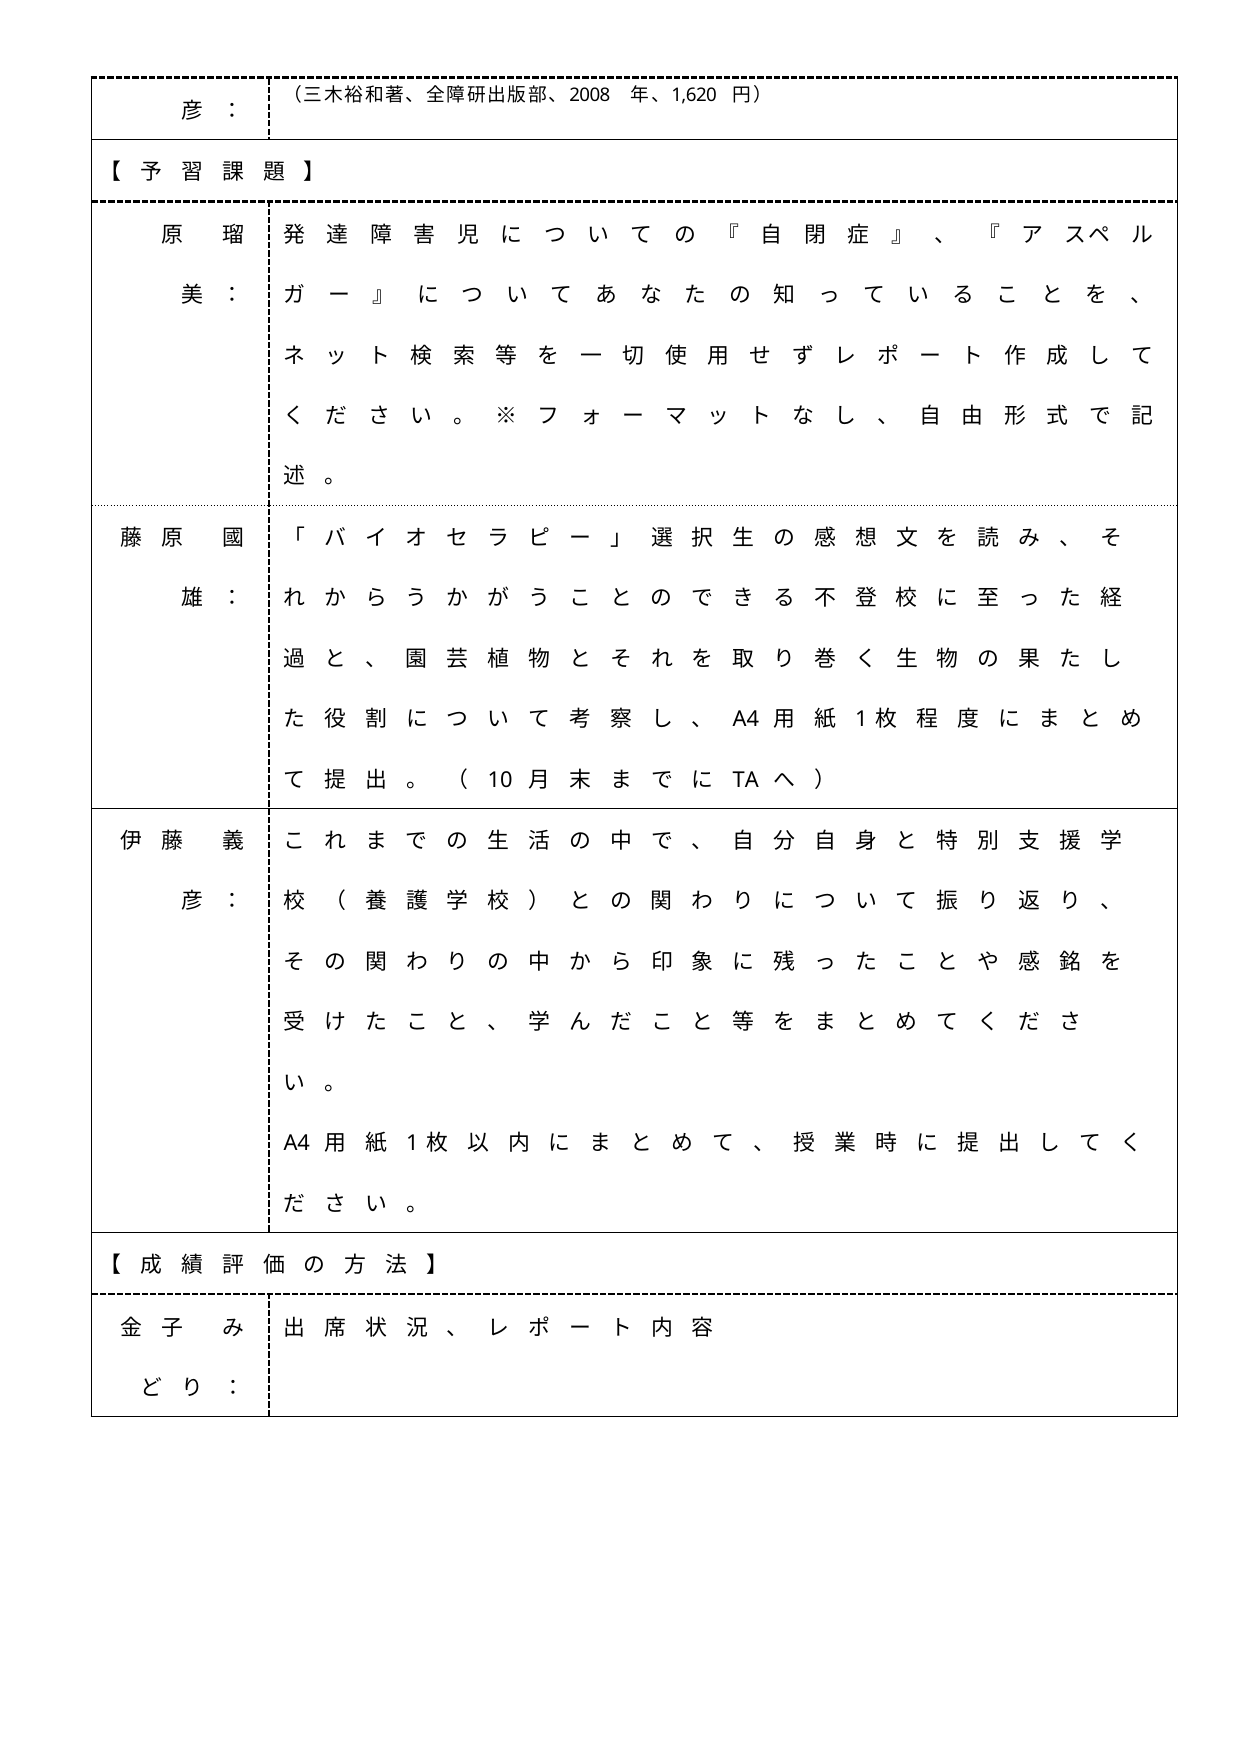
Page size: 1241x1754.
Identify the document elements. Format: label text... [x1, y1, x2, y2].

table_cell 「バイオセラピー」選択生の感想文を読み、それからうかがうことのできる不登校に至った経過と、園芸植物とそれを取り巻く生物の果たした役割について考察し、A4用紙1枚程度にまとめて提出。（10月末までにTAへ） [269, 505, 1177, 808]
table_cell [269, 76, 1177, 139]
table_cell 藤原 國雄： [92, 505, 268, 808]
table_cell 出席状況、レポート内容 [269, 1293, 1177, 1416]
table_cell 伊藤 義彦： [92, 76, 268, 139]
table_cell 金子 みどり： [92, 1293, 268, 1416]
table_cell 発達障害児についての『自閉症』、『アスペルガー』についてあなたの知っていることを、ネット検索等を一切使用せずレポート作成してください。※フォーマットなし、自由形式で記述。 [269, 200, 1177, 504]
table_cell 【予習課題】 [92, 140, 1177, 200]
table_cell 伊藤 義彦： [92, 809, 268, 1232]
table_cell 【成績評価の方法】 [92, 1233, 1177, 1293]
table_cell これまでの生活の中で、自分自身と特別支援学校（養護学校）との関わりについて振り返り、その関わりの中から印象に残ったことや感銘を受けたこと、学んだこと等をまとめてください。 A4用紙1枚以内にまとめて、授業時に提出してください。 [269, 809, 1177, 1232]
table_cell 原 瑠美： [92, 200, 268, 504]
